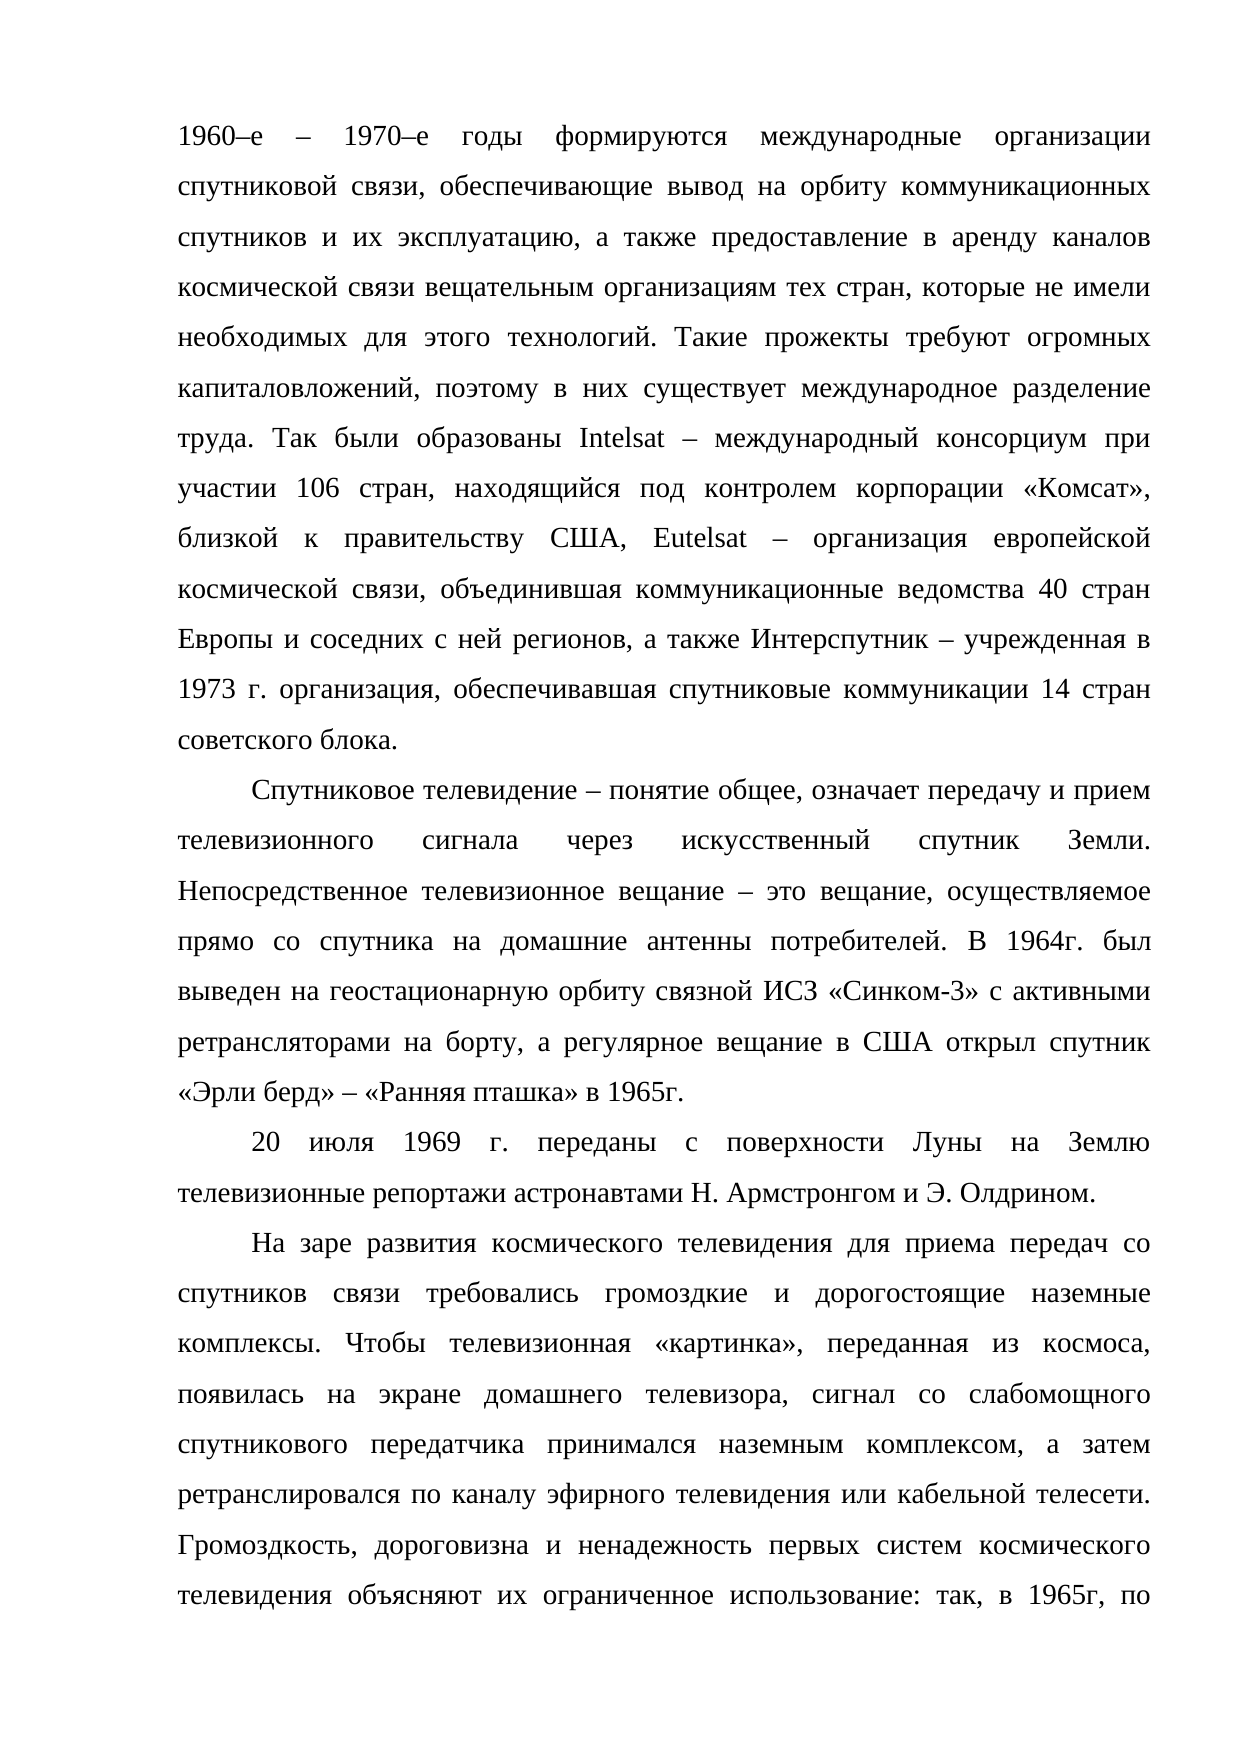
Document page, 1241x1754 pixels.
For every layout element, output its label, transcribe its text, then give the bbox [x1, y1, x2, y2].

text Спутниковое телевидение – понятие общее, означает передачу и прием телевизионного сигнала через искусственный спутник Земли. Непосредственное телевизионное вещание – это вещание, осуществляемое прямо со спутника на домашние антенны потребителей. В 1964г. был выведен на геостационарную орбиту связной ИСЗ «Синком-3» с активными ретрансляторами на борту, а регулярное вещание в США открыл спутник «Эрли берд» – «Ранняя пташка» в 1965г. [177, 772, 1152, 1108]
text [177, 118, 1152, 755]
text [177, 1225, 1152, 1611]
text 20 июля . переданы с поверхности Луны на Землю телевизионные репортажи астронавтами Н. Армстронгом и Э. Олдрином. [177, 1124, 1152, 1208]
